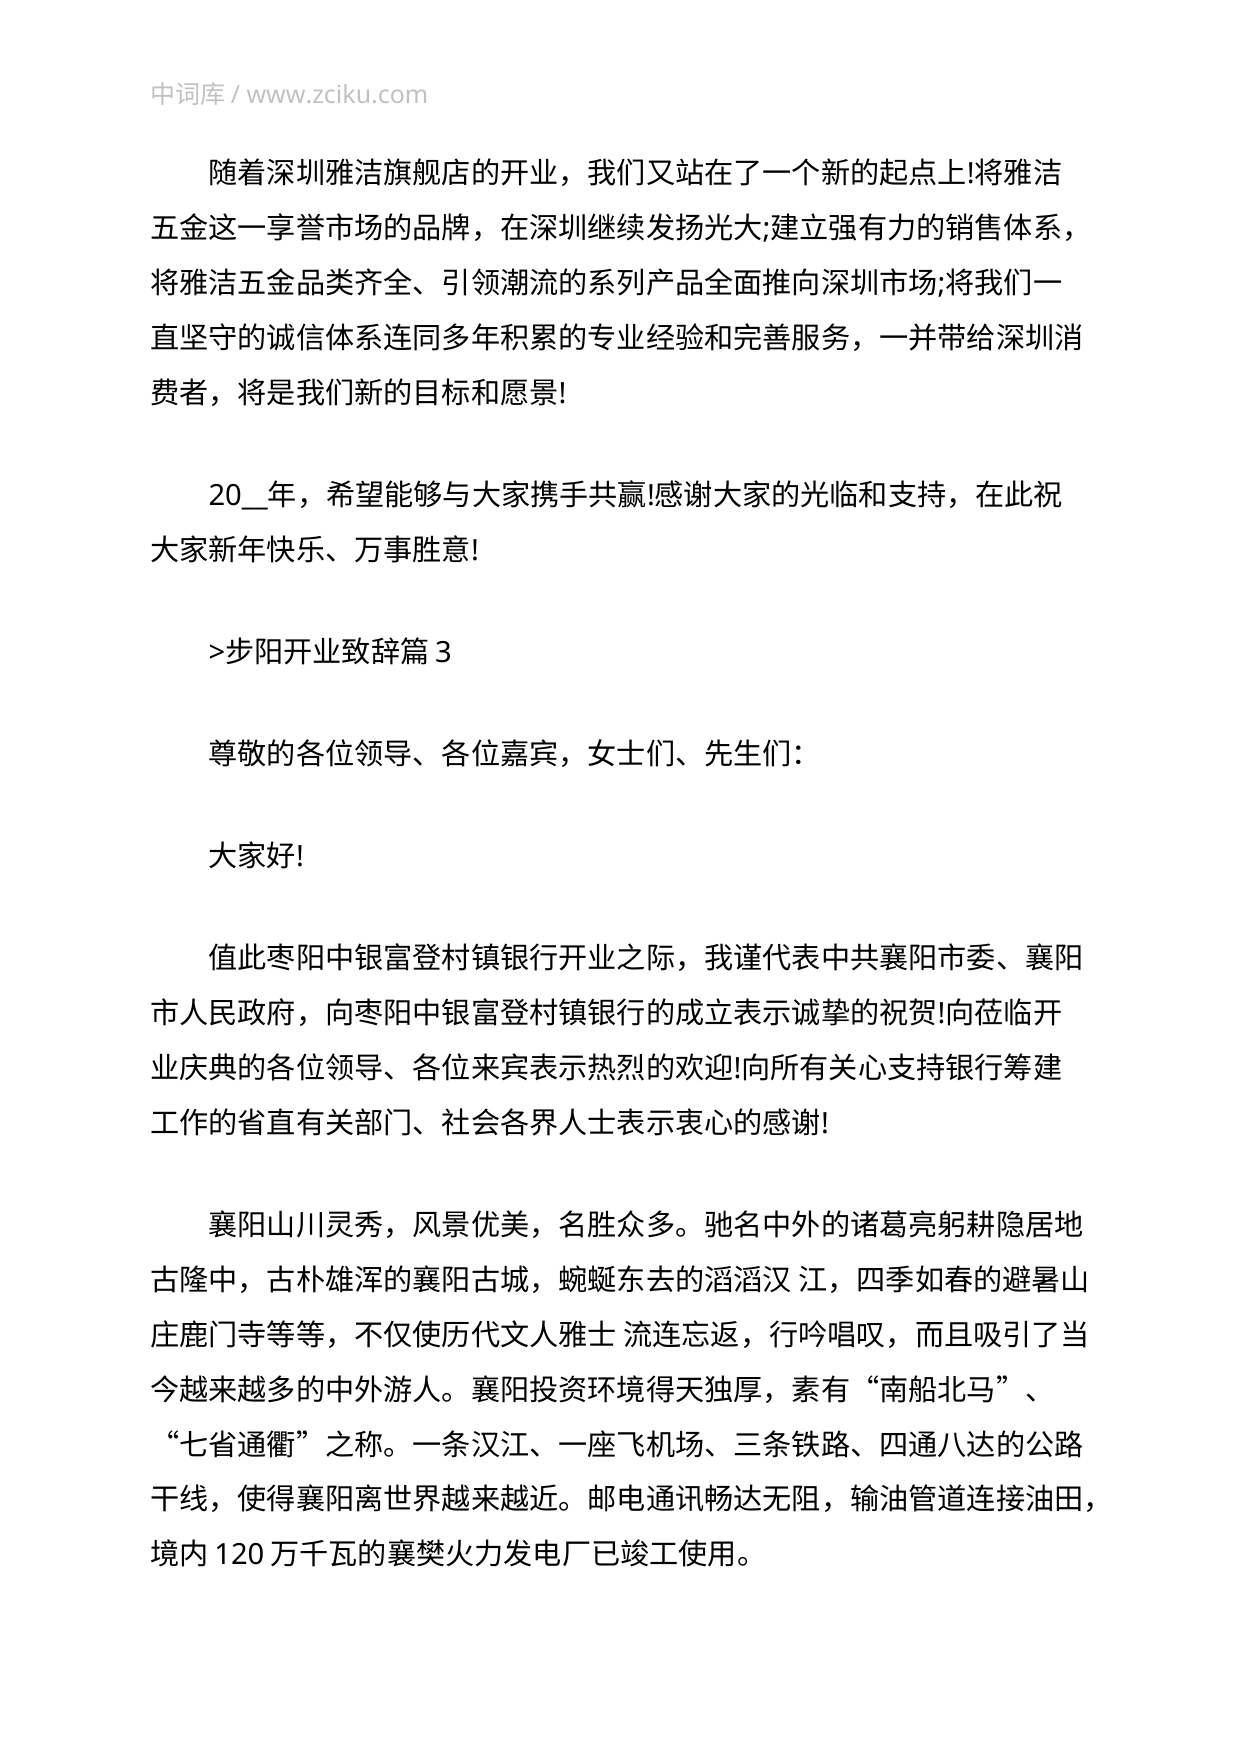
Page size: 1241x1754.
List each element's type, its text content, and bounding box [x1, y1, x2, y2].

text 值此枣阳中银富登村镇银行开业之际，我谨代表中共襄阳市委、襄阳市人民政府，向枣阳中银富登村镇银行的成立表示诚挚的祝贺!向莅临开业庆典的各位领导、各位来宾表示热烈的欢迎!向所有关心支持银行筹建工作的省直有关部门、社会各界人士表示衷心的感谢! [150, 934, 1090, 1142]
text 20__年，希望能够与大家携手共赢!感谢大家的光临和支持，在此祝大家新年快乐、万事胜意! [150, 472, 1090, 569]
text 大家好! [150, 833, 1090, 875]
text 襄阳山川灵秀，风景优美，名胜众多。驰名中外的诸葛亮躬耕隐居地古隆中，古朴雄浑的襄阳古城，蜿蜒东去的滔滔汉 江，四季如春的避暑山庄鹿门寺等等，不仅使历代文人雅士 流连忘返，行吟唱叹，而且吸引了当今越来越多的中外游人。襄阳投资环境得天独厚，素有“南船北马”、“七省通衢”之称。一条汉江、一座飞机场、三条铁路、四通八达的公路干线，使得襄阳离世界越来越近。邮电通讯畅达无阻，输油管道连接油田，境内120万千瓦的襄樊火力发电厂已竣工使用。 [150, 1201, 1090, 1573]
text 尊敬的各位领导、各位嘉宾，女士们、先生们： [150, 731, 1090, 773]
text >步阳开业致辞篇3 [150, 629, 1090, 671]
text 随着深圳雅洁旗舰店的开业，我们又站在了一个新的起点上!将雅洁五金这一享誉市场的品牌，在深圳继续发扬光大;建立强有力的销售体系，将雅洁五金品类齐全、引领潮流的系列产品全面推向深圳市场;将我们一直坚守的诚信体系连同多年积累的专业经验和完善服务，一并带给深圳消费者，将是我们新的目标和愿景! [150, 150, 1090, 412]
